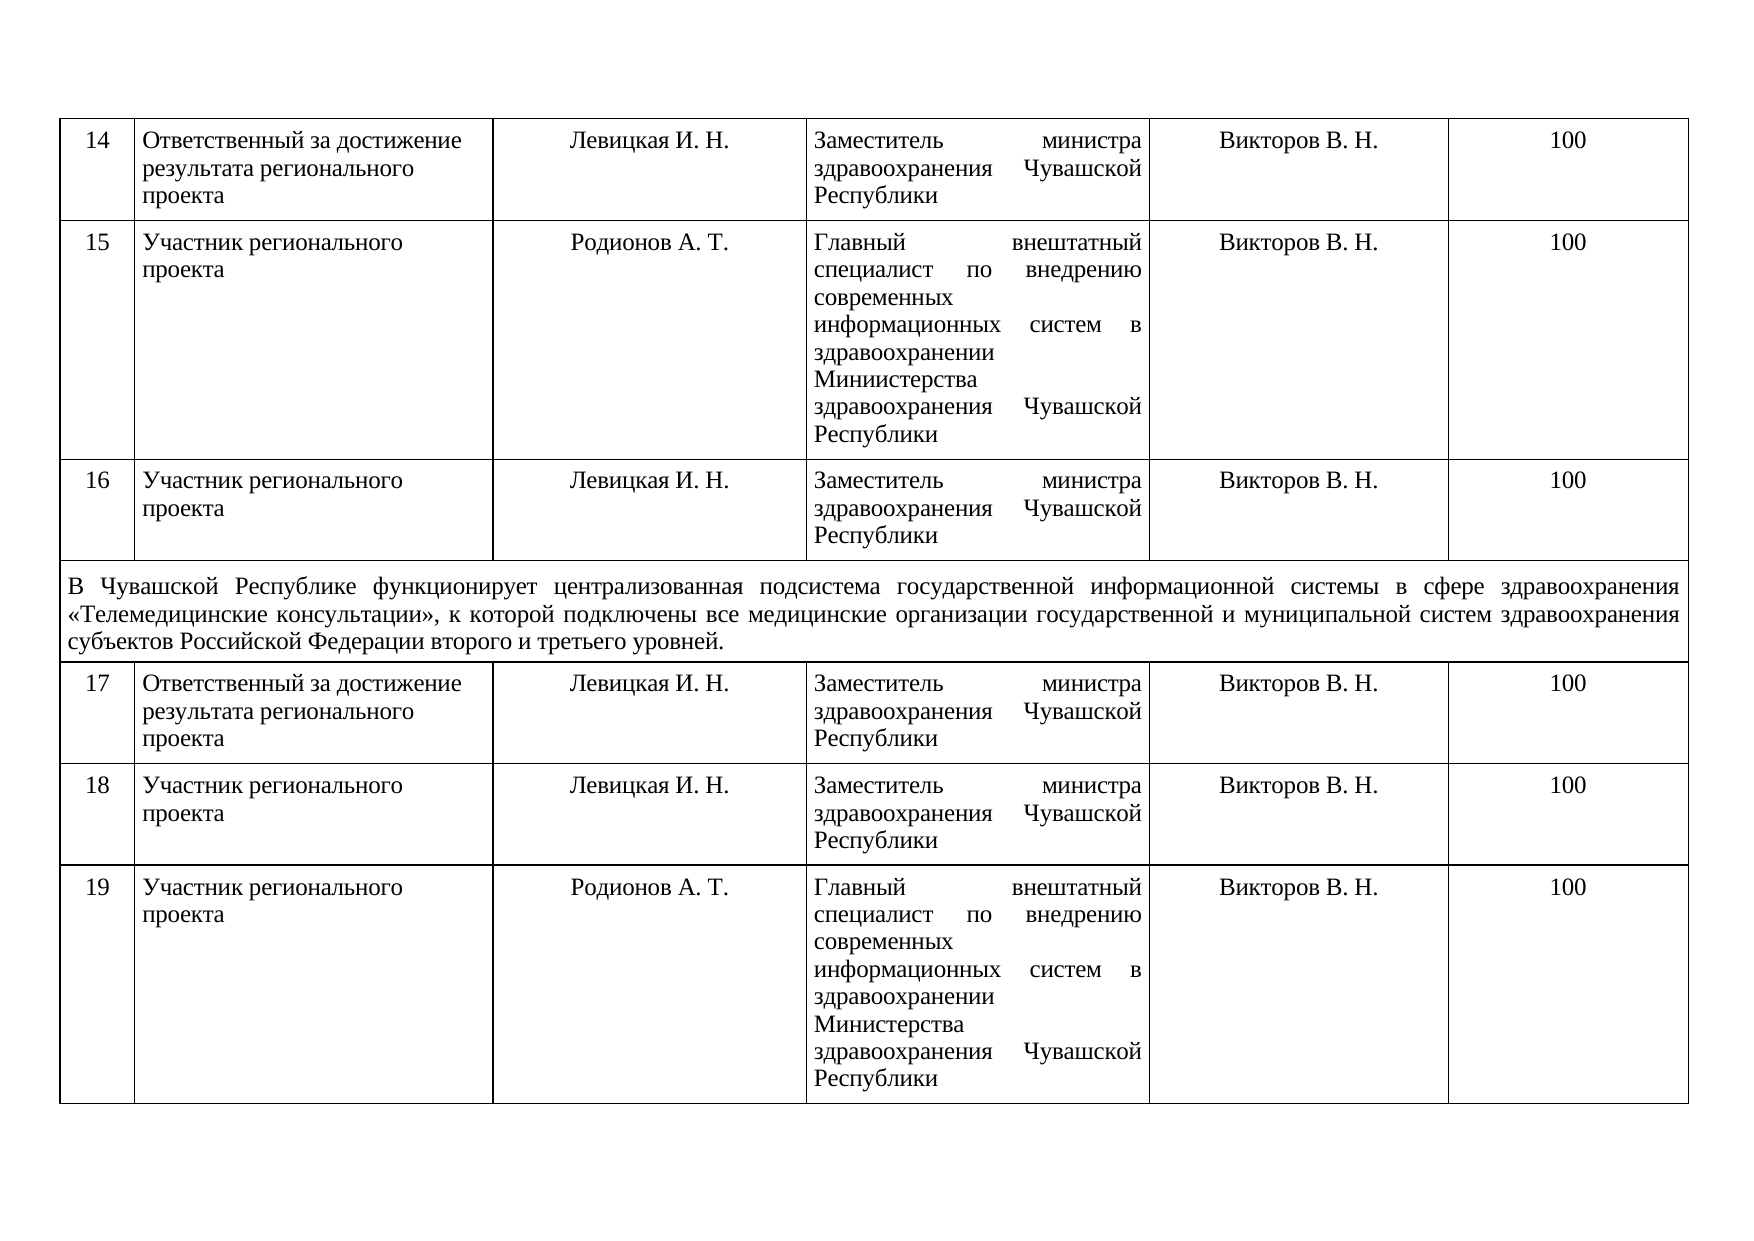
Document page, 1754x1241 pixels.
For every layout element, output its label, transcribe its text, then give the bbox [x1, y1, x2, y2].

table_cell Левицкая И. Н. [494, 764, 806, 864]
table_cell Викторов В. Н. [1150, 119, 1448, 220]
table_cell 100 [1449, 663, 1688, 763]
table_cell Викторов В. Н. [1150, 460, 1448, 560]
table_cell Викторов В. Н. [1150, 764, 1448, 864]
table_cell 17 [61, 663, 134, 763]
table_cell Родионов А. Т. [494, 866, 806, 1103]
table_cell 100 [1449, 221, 1688, 458]
table_cell В Чувашской Республике функционирует централизованная подсистема государственной информационной системы в сфере здравоохранения «Телемедицинские консультации», к которой подключены все медицинские организации государственной и муниципальной систем здравоохранения субъектов Российской Федерации второго и третьего уровней. [61, 561, 1688, 661]
table_cell 100 [1449, 119, 1688, 220]
table_cell 100 [1449, 764, 1688, 864]
table_cell Участник регионального проекта [135, 764, 492, 864]
table_cell 16 [61, 460, 134, 560]
table_cell Левицкая И. Н. [494, 663, 806, 763]
table_cell Участник регионального проекта [135, 221, 492, 458]
table_cell Викторов В. Н. [1150, 221, 1448, 458]
table_cell 19 [61, 866, 134, 1103]
table_cell Викторов В. Н. [1150, 866, 1448, 1103]
table_cell Левицкая И. Н. [494, 119, 806, 220]
table_cell Главный внештатный специалист по внедрению современных информационных систем в здравоохранении Миниистерства здравоохранения Чувашской Республики [807, 221, 1149, 458]
table_cell Участник регионального проекта [135, 866, 492, 1103]
table_cell Викторов В. Н. [1150, 663, 1448, 763]
table_cell 100 [1449, 866, 1688, 1103]
table_cell 14 [61, 119, 134, 220]
table_cell Главный внештатный специалист по внедрению современных информационных систем в здравоохранении Министерства здравоохранения Чувашской Республики [807, 866, 1149, 1103]
table_cell Участник регионального проекта [135, 460, 492, 560]
table_cell Заместитель министра здравоохранения Чувашской Республики [807, 460, 1149, 560]
table_cell Заместитель министра здравоохранения Чувашской Республики [807, 764, 1149, 864]
table_cell 100 [1449, 460, 1688, 560]
table_cell Родионов А. Т. [494, 221, 806, 458]
table_cell Левицкая И. Н. [494, 460, 806, 560]
table_cell Заместитель министра здравоохранения Чувашской Республики [807, 119, 1149, 220]
table_cell Ответственный за достижение результата регионального проекта [135, 119, 492, 220]
table_cell Ответственный за достижение результата регионального проекта [135, 663, 492, 763]
table_cell 15 [61, 221, 134, 458]
table_cell 18 [61, 764, 134, 864]
table_cell Заместитель министра здравоохранения Чувашской Республики [807, 663, 1149, 763]
